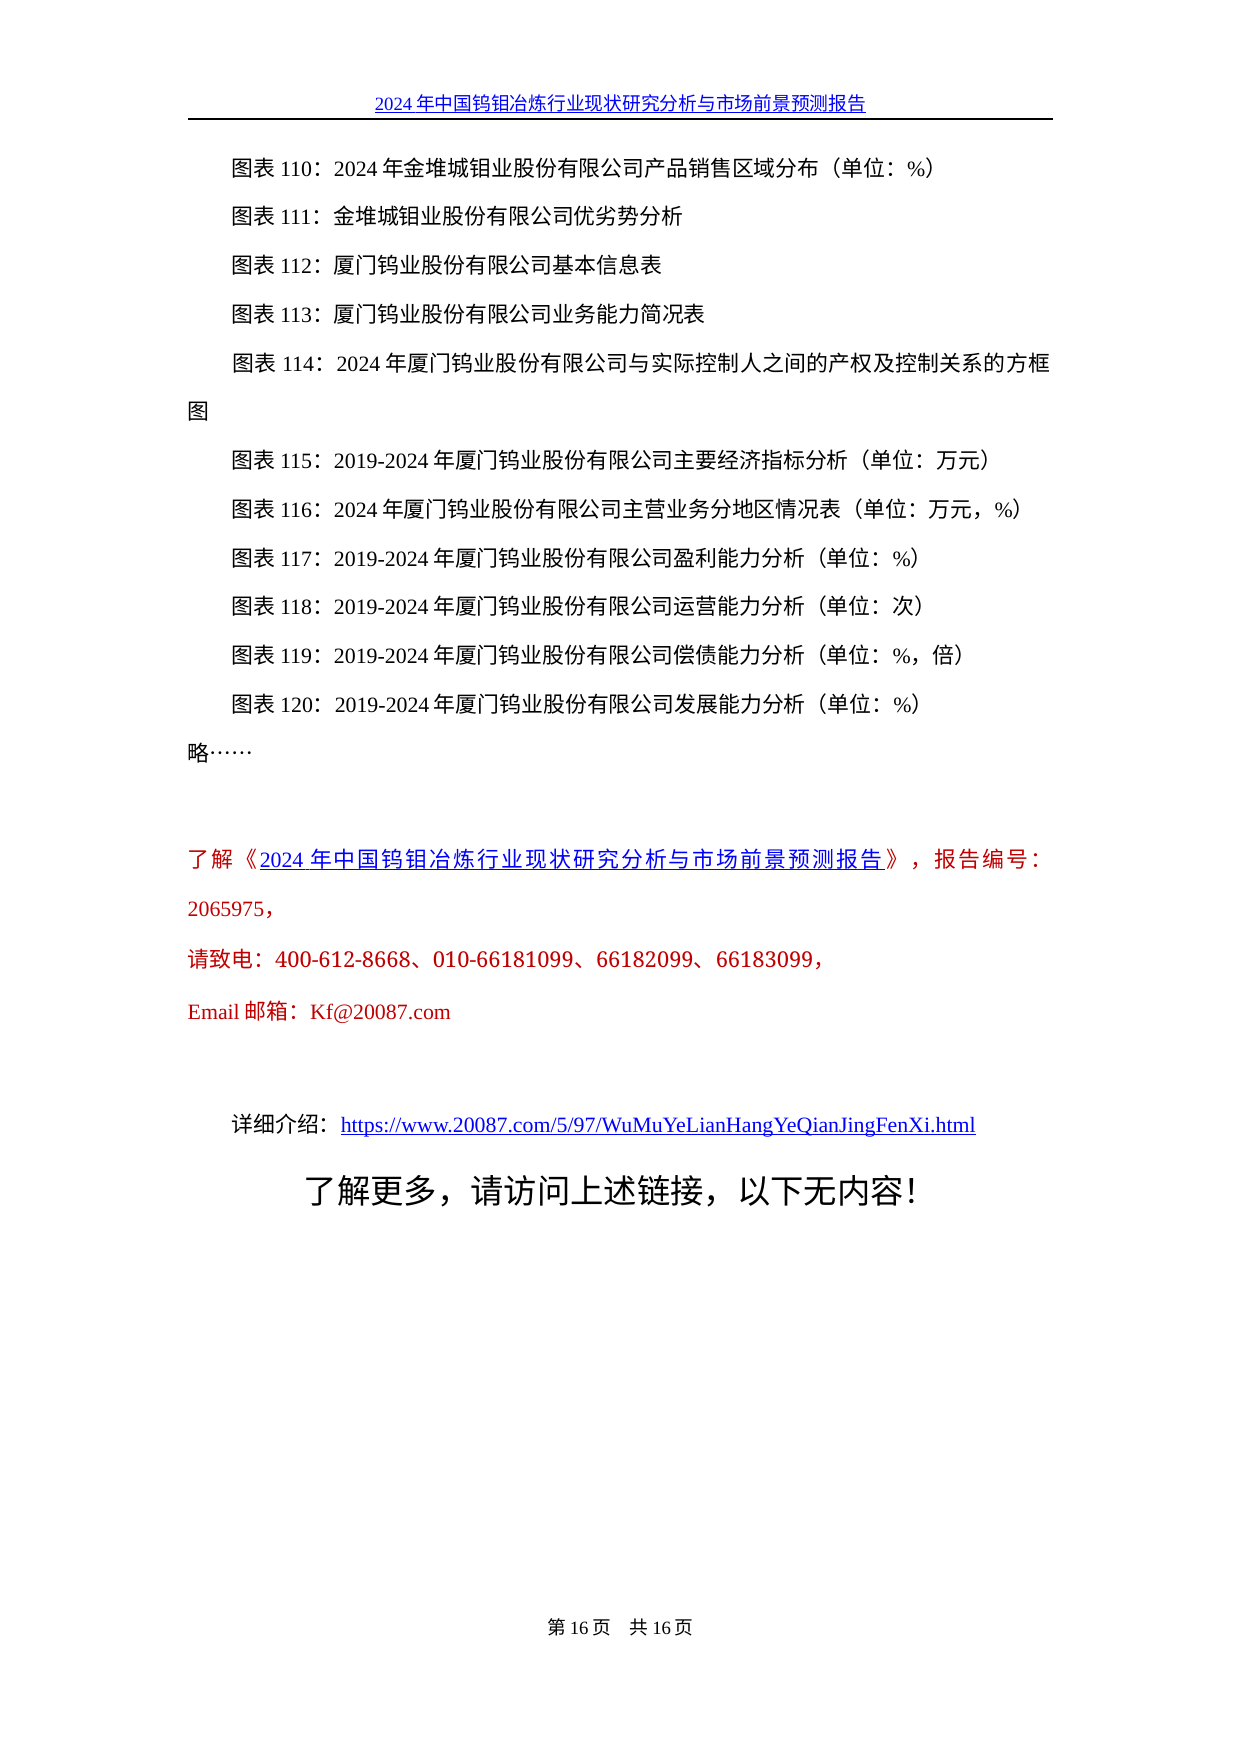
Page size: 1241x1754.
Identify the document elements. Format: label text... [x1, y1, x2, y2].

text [187, 150, 1053, 768]
text 详细介绍：https://www.20087.com/5/97/WuMuYeLianHangYeQianJingFenXi.html [187, 1106, 1053, 1139]
text 了解《2024年中国钨钼冶炼行业现状研究分析与市场前景预测报告》，报告编号：2065975， [187, 842, 1053, 923]
text Email邮箱：Kf@20087.com [187, 993, 1053, 1026]
title 了解更多，请访问上述链接，以下无内容！ [187, 1156, 1053, 1221]
text 请致电：400-612-8668、010-66181099、66182099、66183099， [187, 942, 1053, 974]
